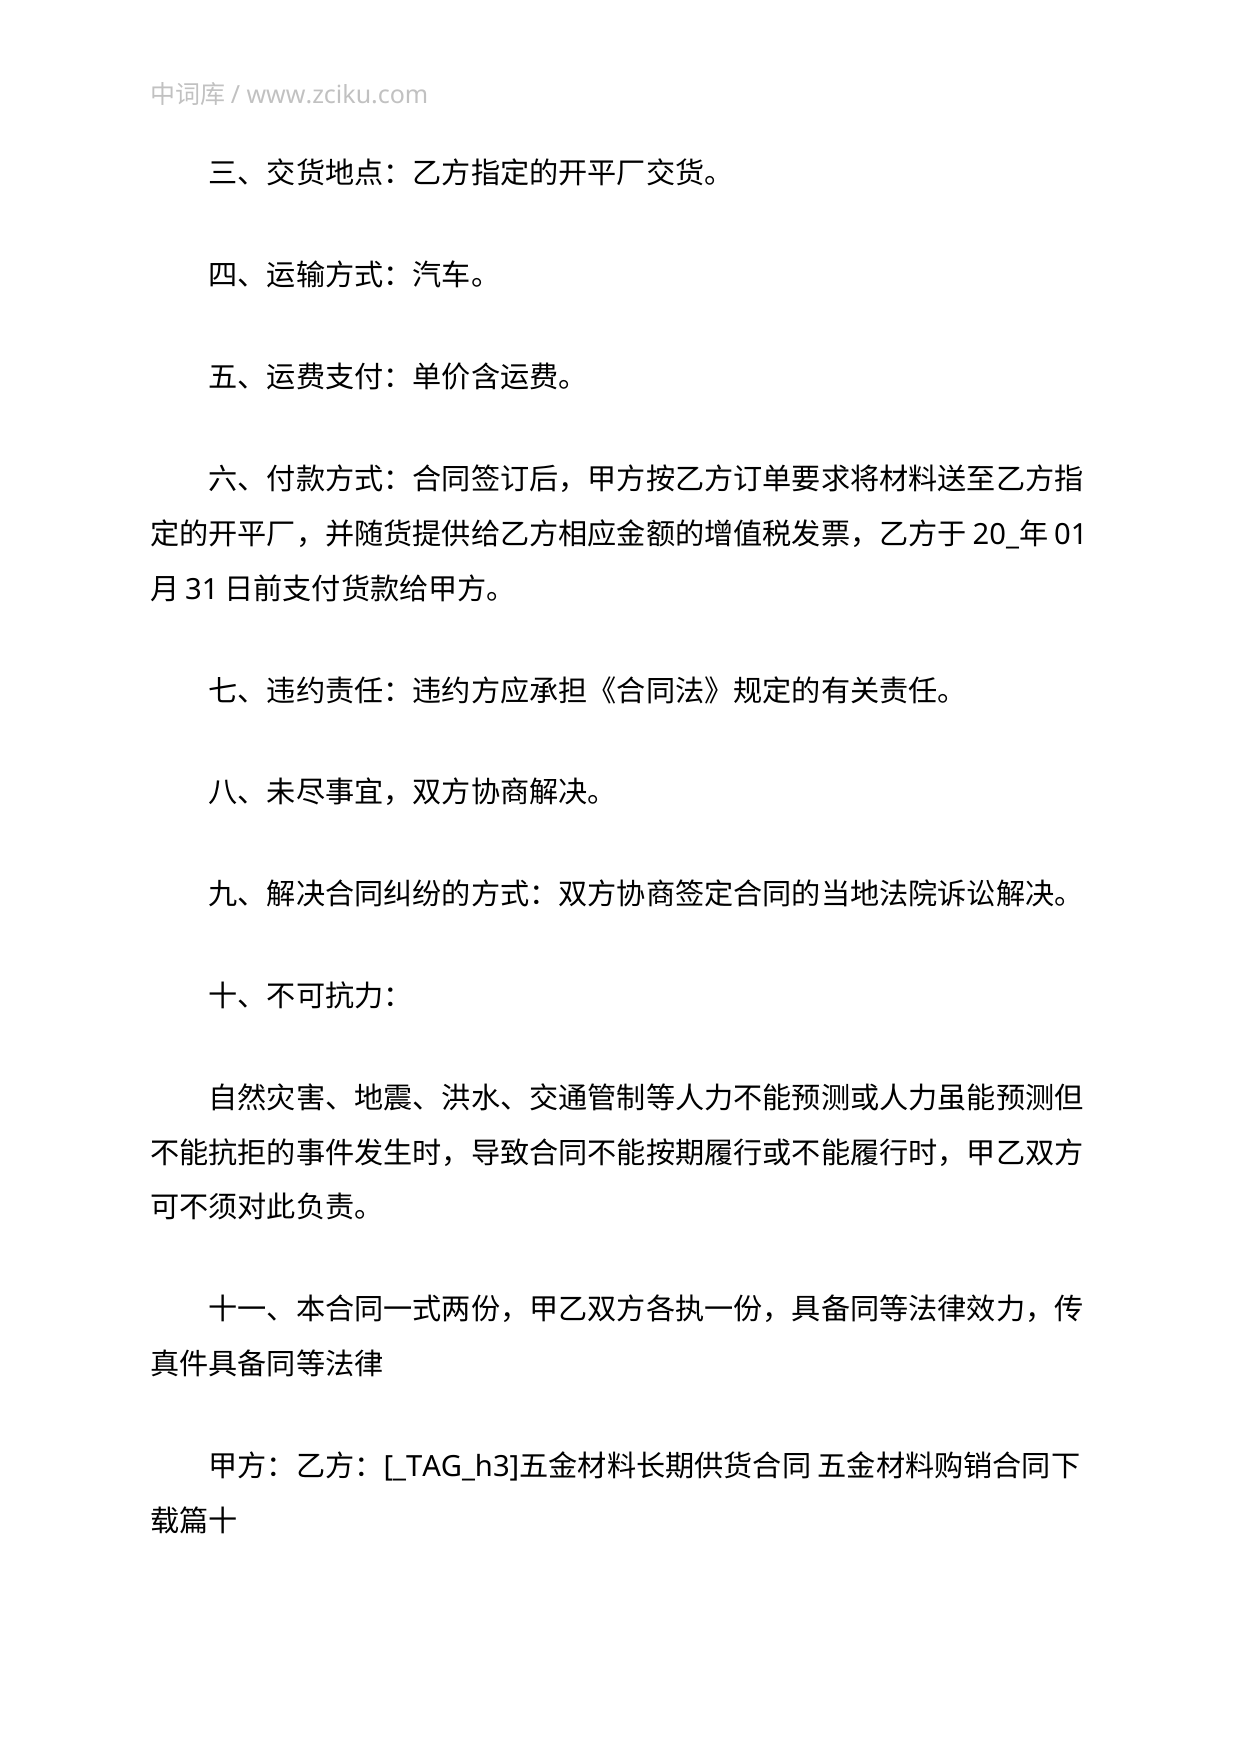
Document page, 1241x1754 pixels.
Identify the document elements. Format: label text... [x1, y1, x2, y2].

text 五、运费支付：单价含运费。 [150, 353, 1090, 396]
text 十一、本合同一式两份，甲乙双方各执一份，具备同等法律效力，传真件具备同等法律 [150, 1286, 1090, 1383]
text 四、运输方式：汽车。 [150, 252, 1090, 294]
text 八、未尽事宜，双方协商解决。 [150, 769, 1090, 811]
text 六、付款方式：合同签订后，甲方按乙方订单要求将材料送至乙方指定的开平厂，并随货提供给乙方相应金额的增值税发票，乙方于20_年01月31日前支付货款给甲方。 [150, 455, 1090, 608]
text 三、交货地点：乙方指定的开平厂交货。 [150, 150, 1090, 192]
text 甲方：乙方：[_TAG_h3]五金材料长期供货合同 五金材料购销合同下载篇十 [150, 1442, 1090, 1540]
text 七、违约责任：违约方应承担《合同法》规定的有关责任。 [150, 667, 1090, 709]
text 自然灾害、地震、洪水、交通管制等人力不能预测或人力虽能预测但不能抗拒的事件发生时，导致合同不能按期履行或不能履行时，甲乙双方可不须对此负责。 [150, 1074, 1090, 1226]
text 九、解决合同纠纷的方式：双方协商签定合同的当地法院诉讼解决。 [150, 871, 1090, 913]
text 十、不可抗力： [150, 972, 1090, 1015]
